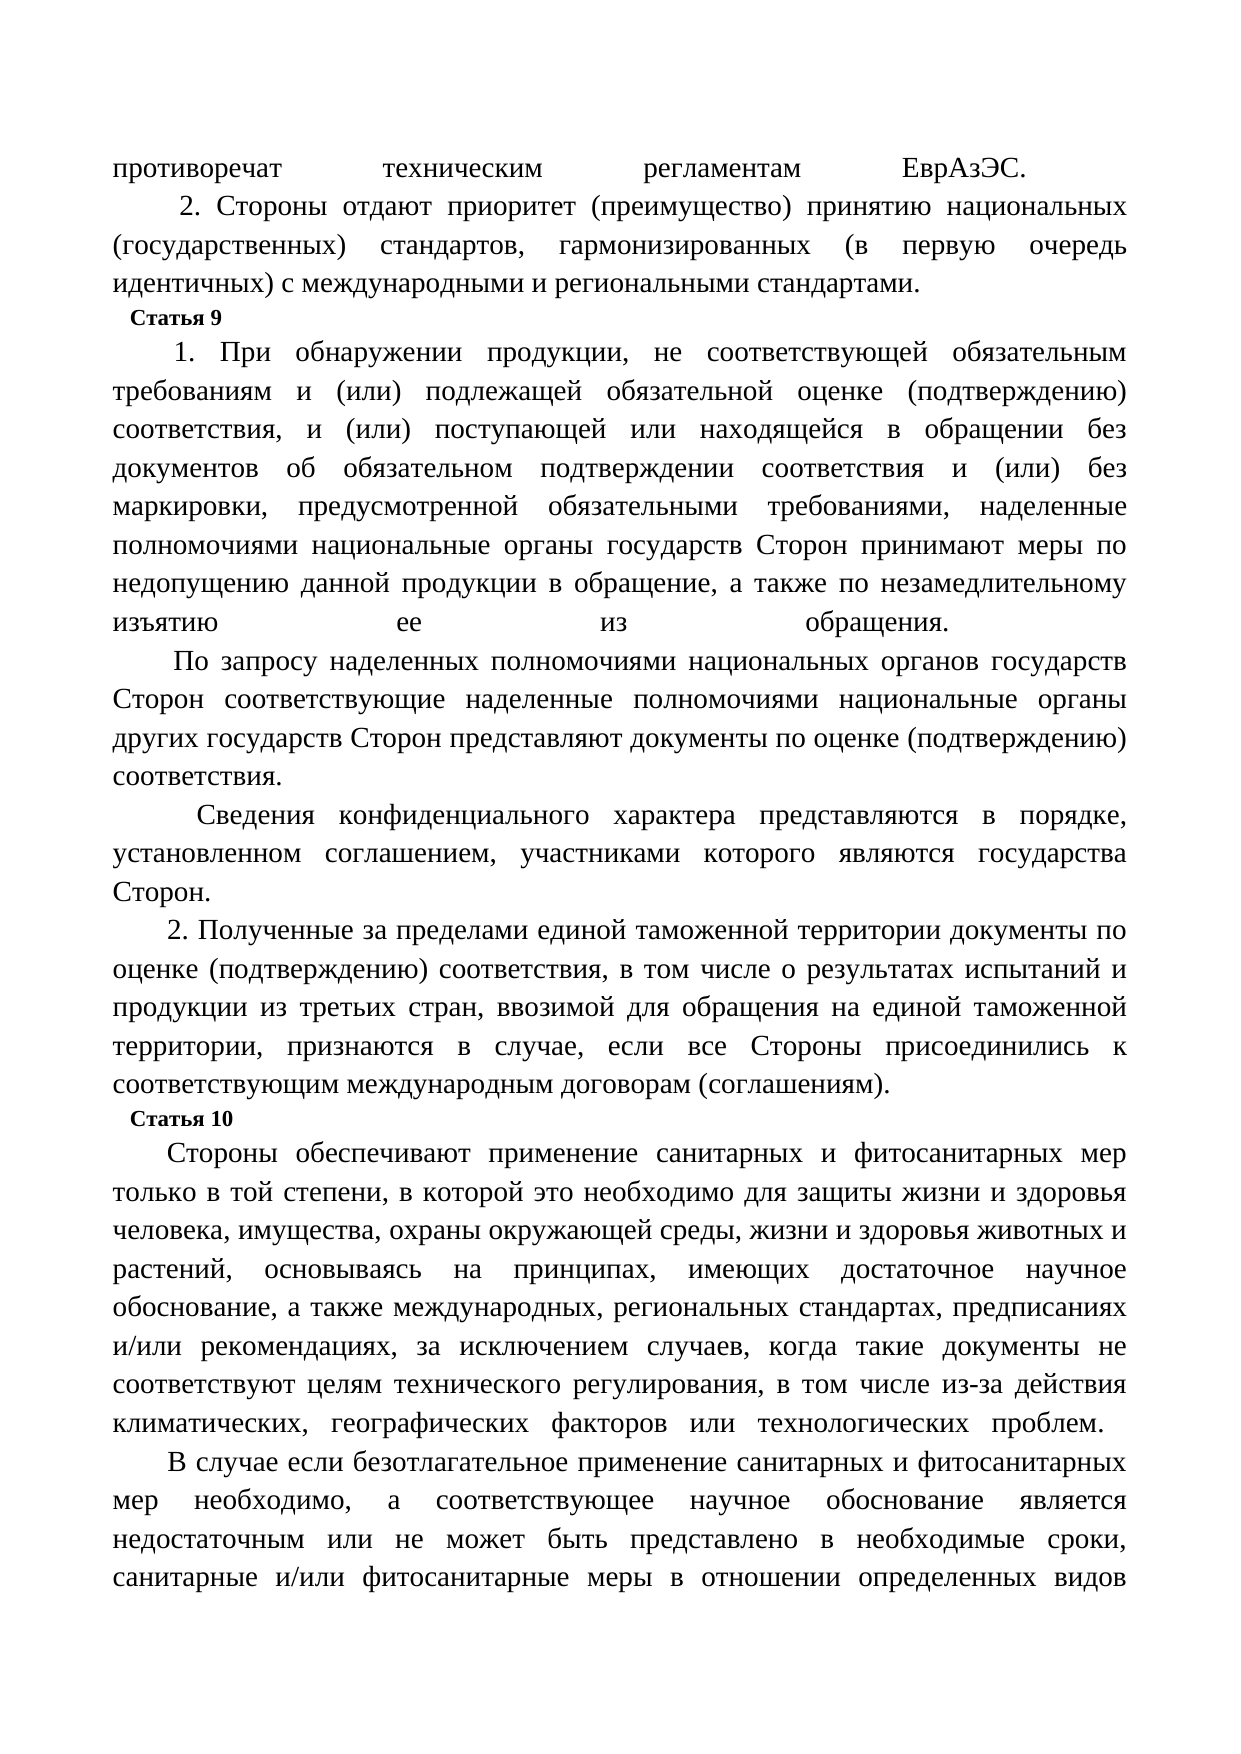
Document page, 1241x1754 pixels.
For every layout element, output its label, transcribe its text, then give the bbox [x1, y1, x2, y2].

text 1. При обнаружении продукции, не соответствующей обязательным требованиям и (или) подлежащей обязательной оценке (подтверждению) соответствия, и (или) поступающей или находящейся в обращении без документов об обязательном подтверждении соответствия и (или) без маркировки, предусмотренной обязательными требованиями, наделенные полномочиями национальные органы государств Сторон принимают меры по недопущению данной продукции в обращение, а также по незамедлительному изъятию ее из обращения. По запросу наделенных полномочиями национальных органов государств Сторон соответствующие наделенные полномочиями национальные органы других государств Сторон представляют документы по оценке (подтверждению) соответствия. Сведения конфиденциального характера представляются в порядке, установленном соглашением, участниками которого являются государства Сторон. 2. Полученные за пределами единой таможенной территории документы по оценке (подтверждению) соответствия, в том числе о результатах испытаний и продукции из третьих стран, ввозимой для обращения на единой таможенной территории, признаются в случае, если все Стороны присоединились к соответствующим международным договорам (соглашениям). [112, 334, 1128, 1100]
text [112, 1135, 1128, 1593]
text Статья 10 [112, 1105, 1128, 1132]
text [112, 150, 1128, 299]
text Статья 9 [112, 304, 1128, 331]
